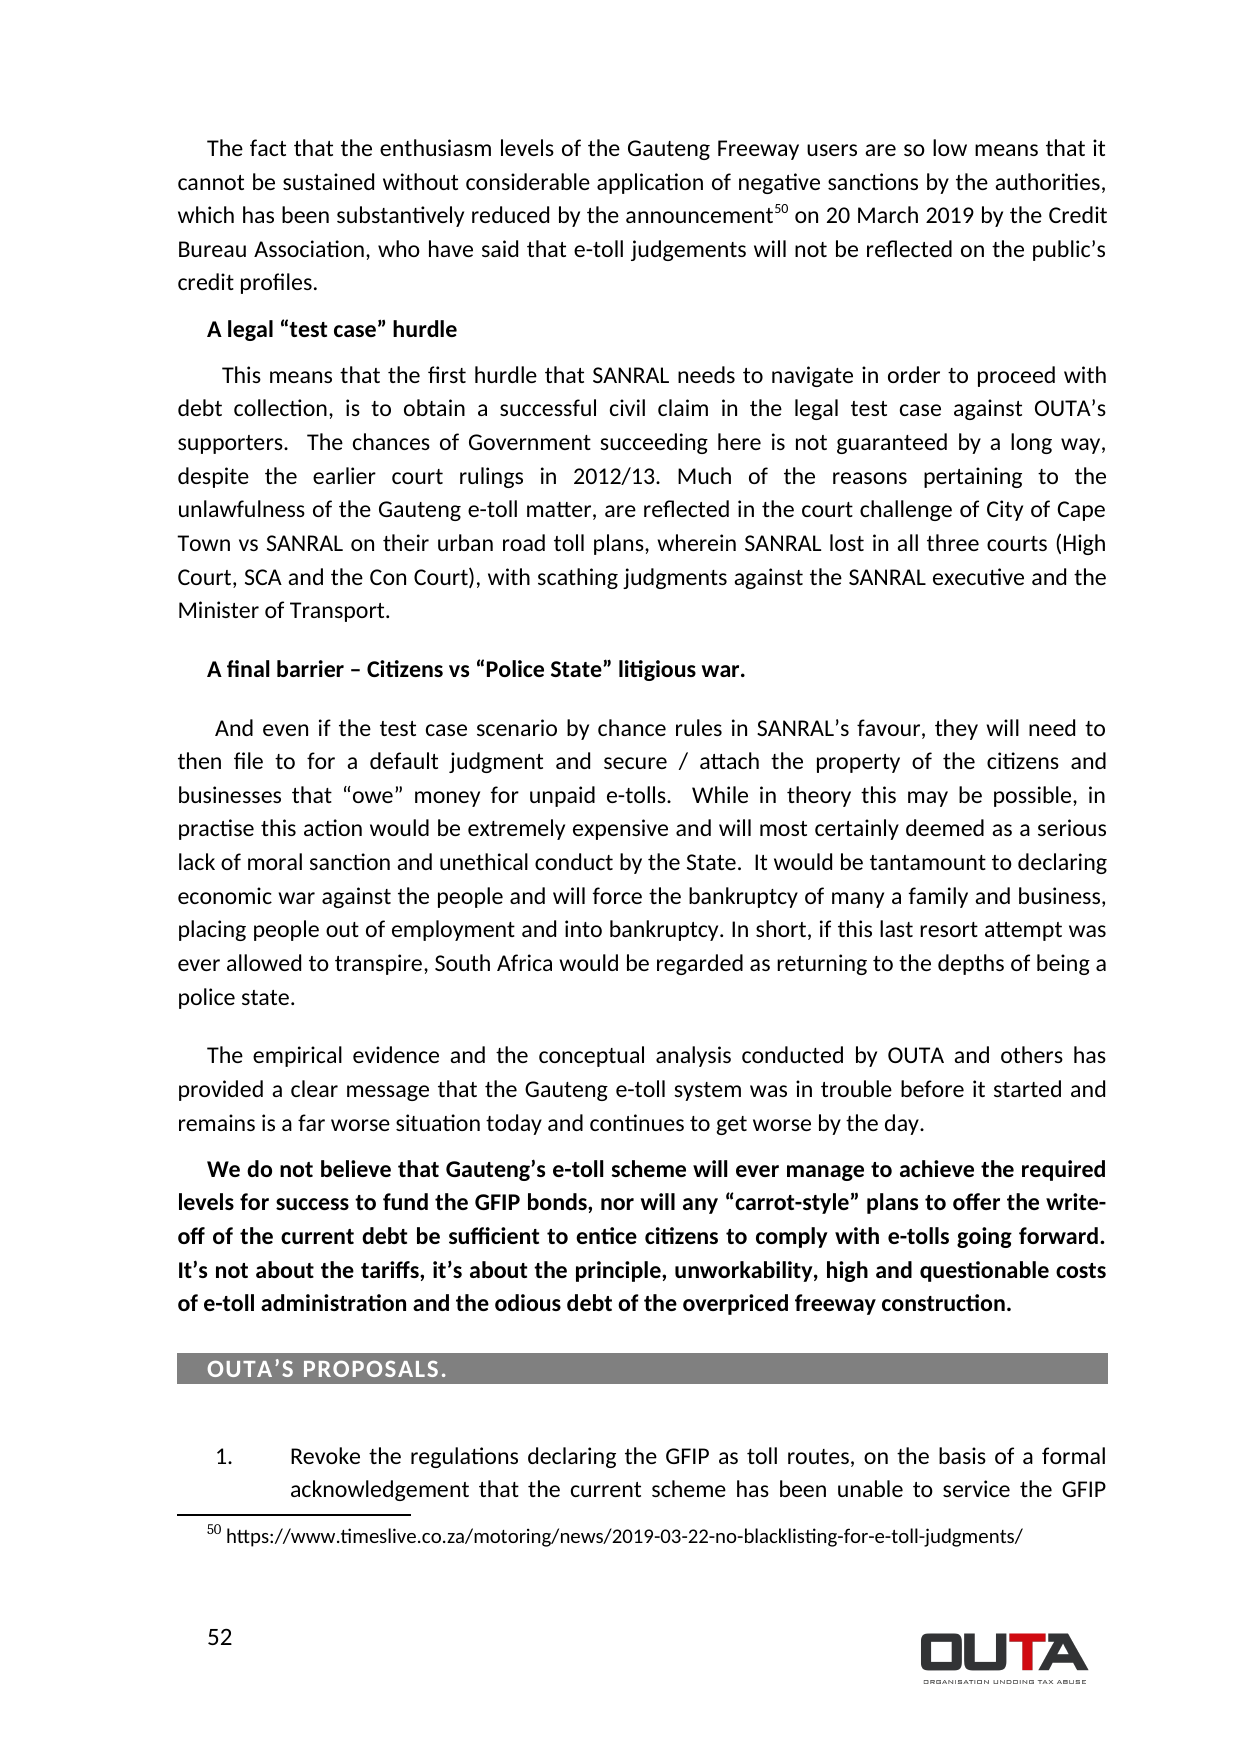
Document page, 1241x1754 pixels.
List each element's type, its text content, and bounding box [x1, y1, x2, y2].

subtitle OUTA’s PROPOSALS. [177, 1353, 1108, 1384]
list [215, 1441, 1108, 1504]
text And even if the test case scenario by chance rules in SANRAL’s favour, they will need to then file to for a default judgment and secure / attach the property of the citizens and businesses that “owe” money for unpaid e-tolls. While in theory this may be possible, in practise this action would be extremely expensive and will most certainly deemed as a serious lack of moral sanction and unethical conduct by the State. It would be tantamount to declaring economic war against the people and will force the bankruptcy of many a family and business, placing people out of employment and into bankruptcy. In short, if this last resort attempt was ever allowed to transpire, South Africa would be regarded as returning to the depths of being a police state. [177, 713, 1108, 1011]
text We do not believe that Gauteng’s e-toll scheme will ever manage to achieve the required levels for success to fund the GFIP bonds, nor will any “carrot-style” plans to offer the write-off of the current debt be sufficient to entice citizens to comply with e-tolls going forward. It’s not about the tariffs, it’s about the principle, unworkability, high and questionable costs of e-toll administration and the odious debt of the overpriced freeway construction. [177, 1154, 1108, 1318]
picture [917, 1628, 1090, 1687]
text This means that the first hurdle that SANRAL needs to navigate in order to proceed with debt collection, is to obtain a successful civil claim in the legal test case against OUTA’s supporters. The chances of Government succeeding here is not guaranteed by a long way, despite the earlier court rulings in 2012/13. Much of the reasons pertaining to the unlawfulness of the Gauteng e-toll matter, are reflected in the court challenge of City of Cape Town vs SANRAL on their urban road toll plans, wherein SANRAL lost in all three courts (High Court, SCA and the Con Court), with scathing judgments against the SANRAL executive and the Minister of Transport. [177, 360, 1108, 624]
text The fact that the enthusiasm levels of the Gauteng Freeway users are so low means that it cannot be sustained without considerable application of negative sanctions by the authorities, which has been substantively reduced by the announcement on 20 March 2019 by the Credit Bureau Association, who have said that e-toll judgements will not be reflected on the public’s credit profiles. [177, 133, 1108, 297]
text A legal “test case” hurdle [177, 314, 1108, 343]
text A final barrier – Citizens vs “Police State” litigious war. [177, 654, 1108, 683]
text The empirical evidence and the conceptual analysis conducted by OUTA and others has provided a clear message that the Gauteng e-toll system was in trouble before it started and remains is a far worse situation today and continues to get worse by the day. [177, 1040, 1108, 1137]
